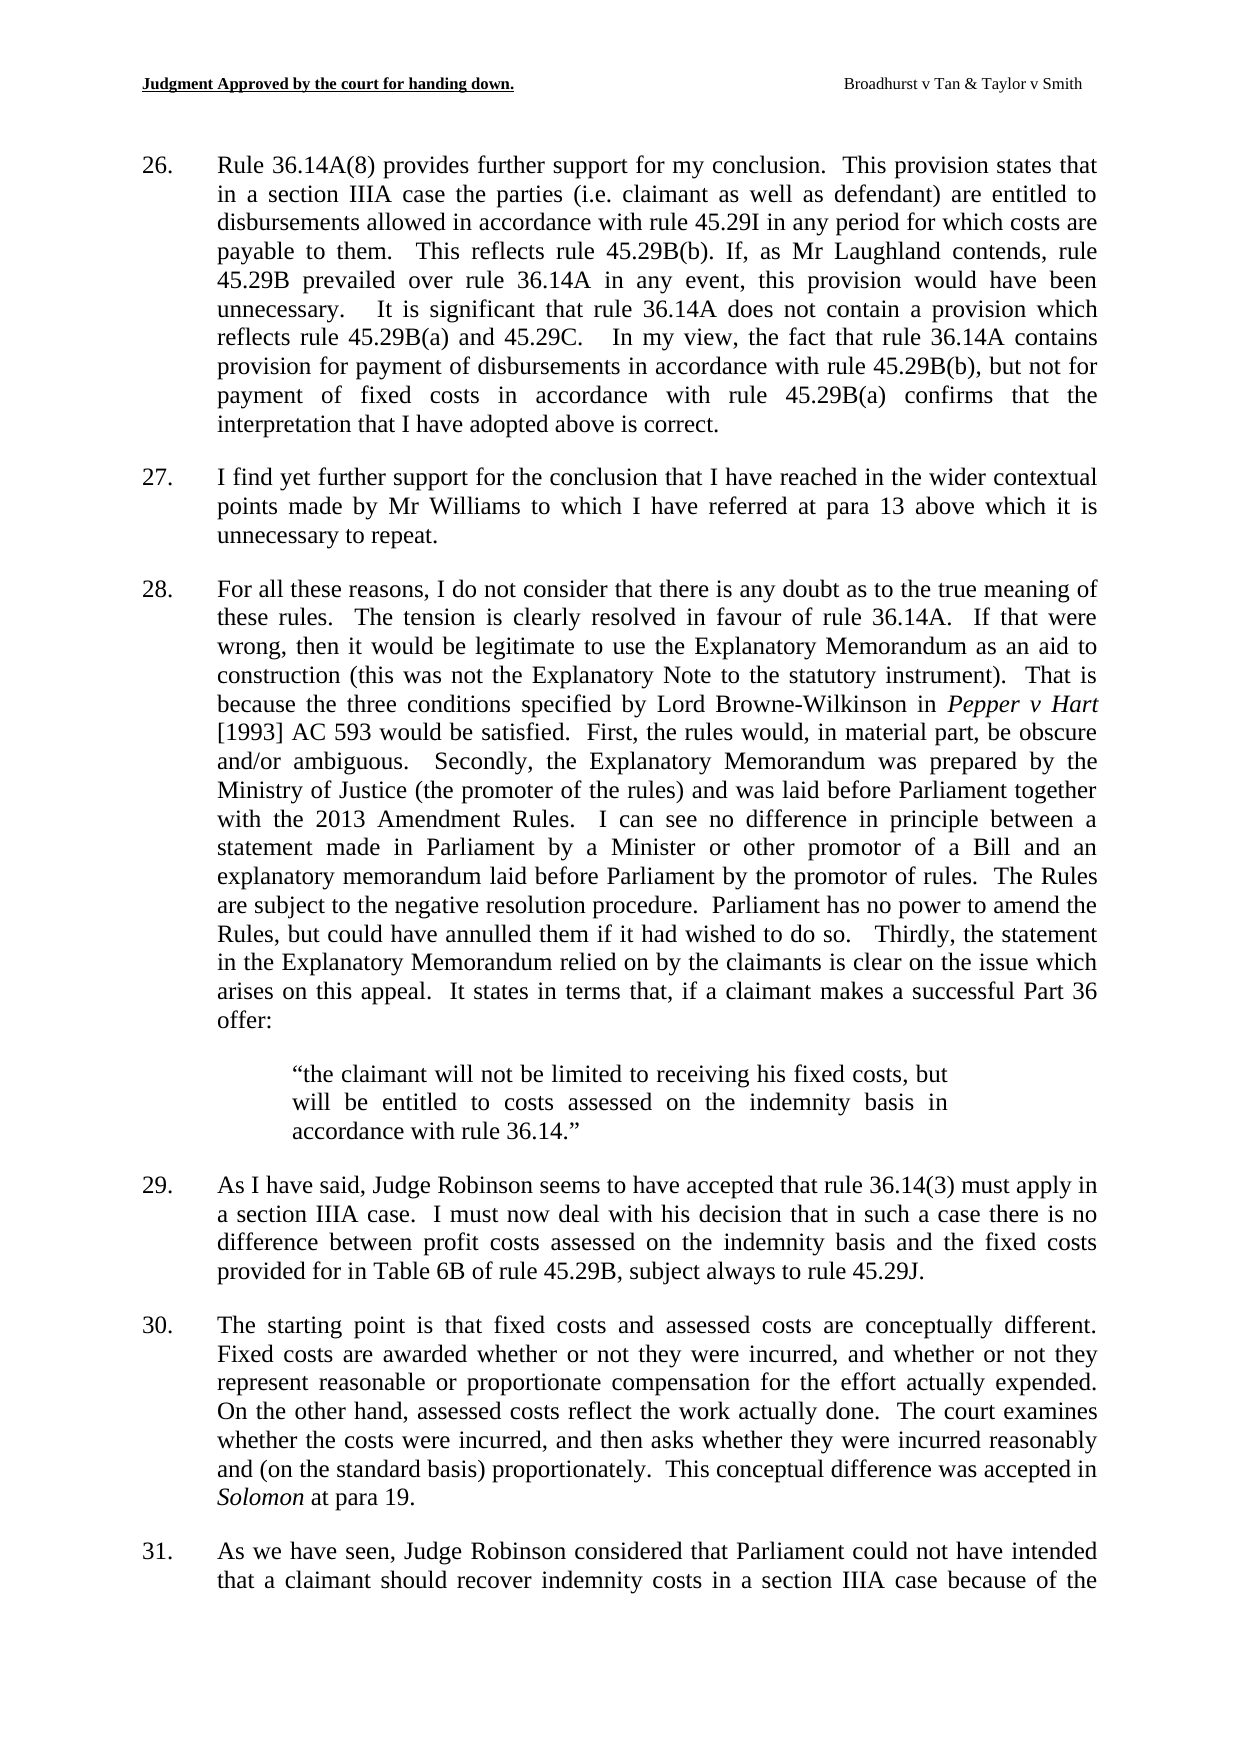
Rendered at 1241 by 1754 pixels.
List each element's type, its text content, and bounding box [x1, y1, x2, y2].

text I find yet further support for the conclusion that I have reached in the wider contextual points made by Mr Williams to which I have referred at para 13 above which it is unnecessary to repeat. [142, 462, 1098, 549]
text As I have said, Judge Robinson seems to have accepted that rule 36.14(3) must apply in a section IIIA case. I must now deal with his decision that in such a case there is no difference between profit costs assessed on the indemnity basis and the fixed costs provided for in Table 6B of rule 45.29B, subject always to rule 45.29J. [142, 1170, 1098, 1285]
text “the claimant will not be limited to receiving his fixed costs, but will be entitled to costs assessed on the indemnity basis in accordance with rule 36.14.” [292, 1059, 948, 1145]
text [142, 1536, 1098, 1594]
text For all these reasons, I do not consider that there is any doubt as to the true meaning of these rules. The tension is clearly resolved in favour of rule 36.14A. If that were wrong, then it would be legitimate to use the Explanatory Memorandum as an aid to construction (this was not the Explanatory Note to the statutory instrument). That is because the three conditions specified by Lord Browne-Wilkinson in Pepper v Hart [1993] AC 593 would be satisfied. First, the rules would, in material part, be obscure and/or ambiguous. Secondly, the Explanatory Memorandum was prepared by the Ministry of Justice (the promoter of the rules) and was laid before Parliament together with the 2013 Amendment Rules. I can see no difference in principle between a statement made in Parliament by a Minister or other promotor of a Bill and an explanatory memorandum laid before Parliament by the promotor of rules. The Rules are subject to the negative resolution procedure. Parliament has no power to amend the Rules, but could have annulled them if it had wished to do so. Thirdly, the statement in the Explanatory Memorandum relied on by the claimants is clear on the issue which arises on this appeal. It states in terms that, if a claimant makes a successful Part 36 offer: [142, 574, 1098, 1034]
text The starting point is that fixed costs and assessed costs are conceptually different. Fixed costs are awarded whether or not they were incurred, and whether or not they represent reasonable or proportionate compensation for the effort actually expended. On the other hand, assessed costs reflect the work actually done. The court examines whether the costs were incurred, and then asks whether they were incurred reasonably and (on the standard basis) proportionately. This conceptual difference was accepted in Solomon at para 19. [142, 1310, 1098, 1511]
text Rule 36.14A(8) provides further support for my conclusion. This provision states that in a section IIIA case the parties (i.e. claimant as well as defendant) are entitled to disbursements allowed in accordance with rule 45.29I in any period for which costs are payable to them. This reflects rule 45.29B(b). If, as Mr Laughland contends, rule 45.29B prevailed over rule 36.14A in any event, this provision would have been unnecessary. It is significant that rule 36.14A does not contain a provision which reflects rule 45.29B(a) and 45.29C. In my view, the fact that rule 36.14A contains provision for payment of disbursements in accordance with rule 45.29B(b), but not for payment of fixed costs in accordance with rule 45.29B(a) confirms that the interpretation that I have adopted above is correct. [142, 150, 1098, 437]
